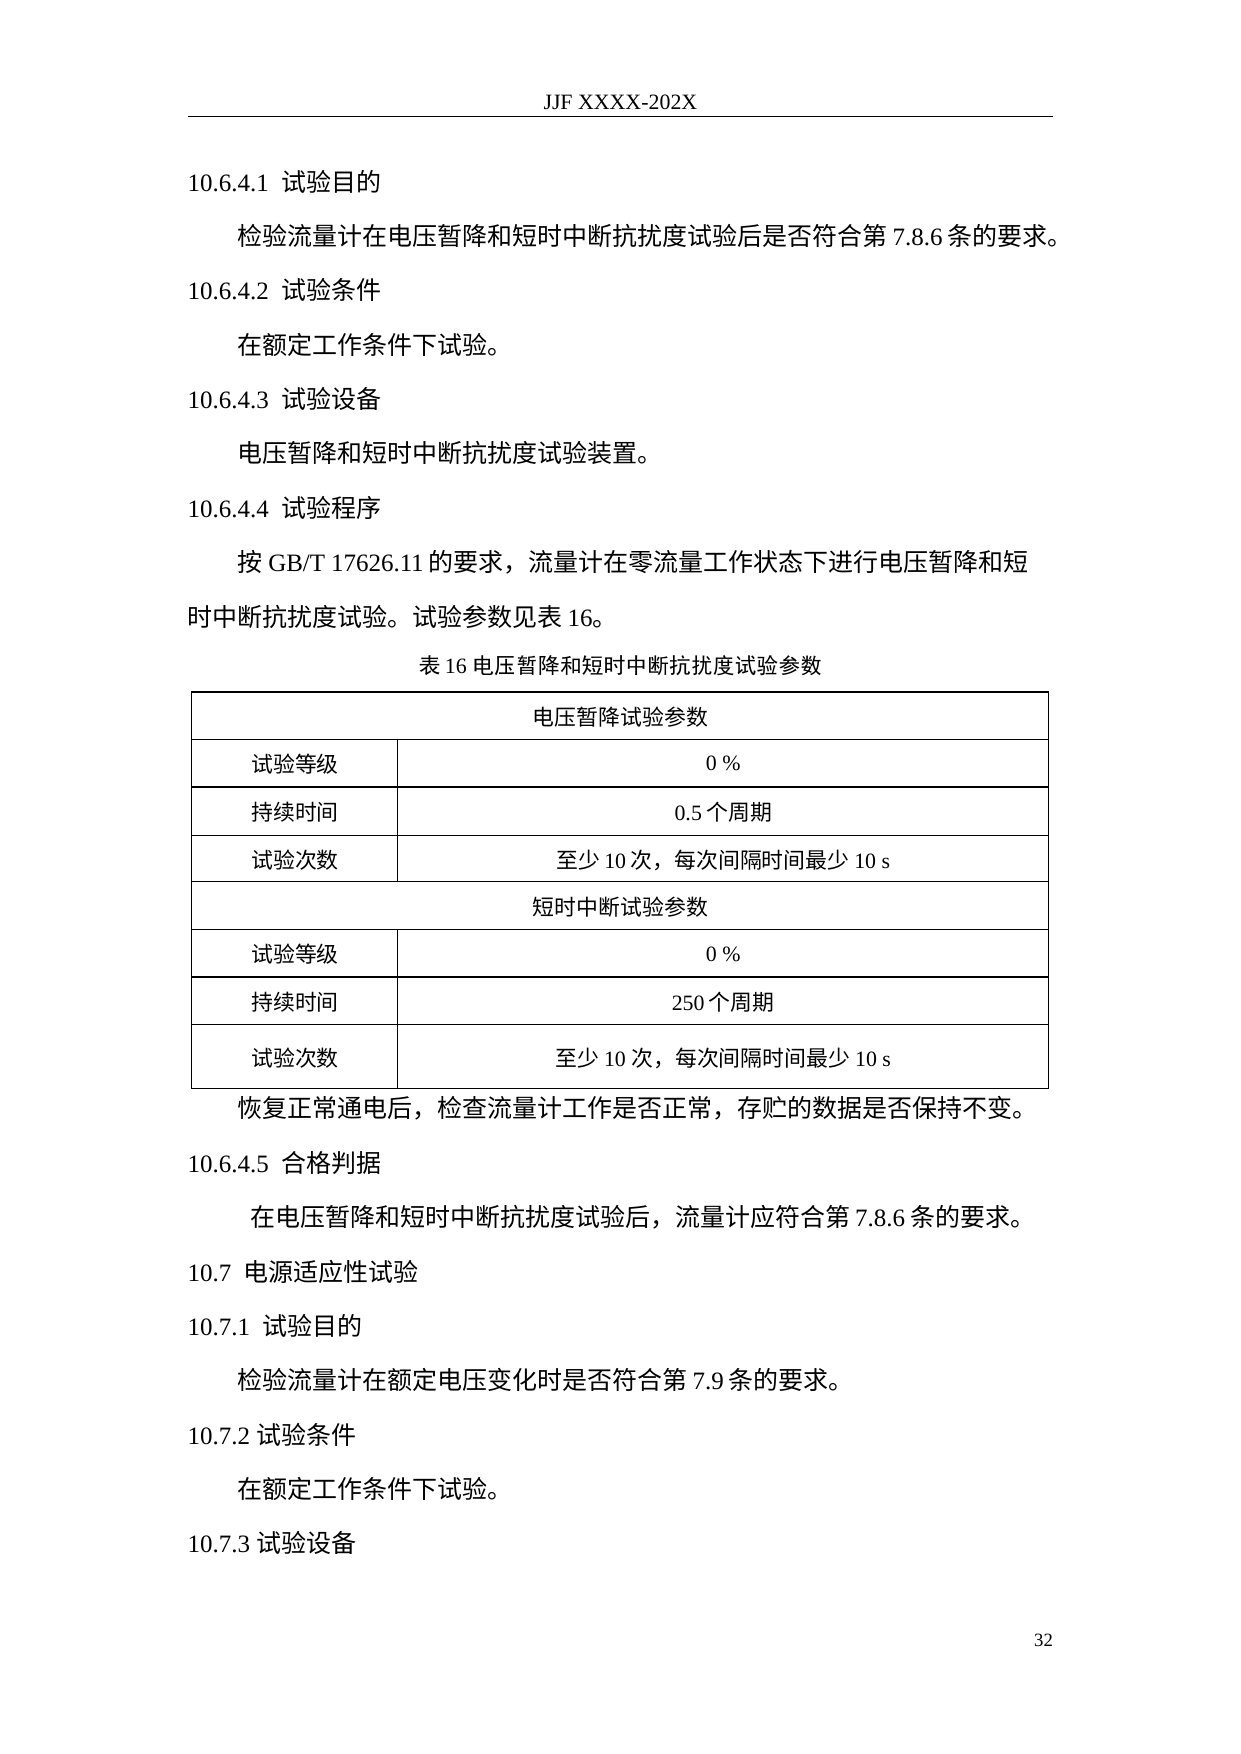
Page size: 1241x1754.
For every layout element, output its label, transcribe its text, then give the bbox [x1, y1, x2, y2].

text 10.6.4.3 试验设备 [187, 379, 1053, 416]
table_cell 0 % [398, 740, 1048, 786]
text 恢复正常通电后，检查流量计工作是否正常，存贮的数据是否保持不变。 [187, 1089, 1053, 1125]
text 按 GB/T 17626.11的要求，流量计在零流量工作状态下进行电压暂降和短时中断抗扰度试验。试验参数见表16。 [187, 543, 1053, 633]
table_cell 250个周期 [398, 978, 1048, 1024]
table_cell 试验等级 [192, 740, 397, 786]
text 电压暂降和短时中断抗扰度试验装置。 [187, 434, 1053, 470]
text 10.7 电源适应性试验 [187, 1252, 1053, 1288]
table_cell 试验等级 [192, 930, 397, 976]
text 表16 电压暂降和短时中断抗扰度试验参数 [187, 651, 1053, 678]
text 在电压暂降和短时中断抗扰度试验后，流量计应符合第7.8.6条的要求。 [187, 1198, 1053, 1234]
table_cell 至少 10 次，每次间隔时间最少 10 s [398, 1025, 1048, 1088]
table_cell 试验次数 [192, 836, 397, 881]
text 10.6.4.1 试验目的 [187, 162, 1053, 198]
text 检验流量计在电压暂降和短时中断抗扰度试验后是否符合第7.8.6条的要求。 [187, 216, 1053, 253]
text 在额定工作条件下试验。 [187, 1469, 1053, 1506]
table_header 电压暂降试验参数 [192, 693, 1048, 739]
text 10.6.4.4 试验程序 [187, 488, 1053, 524]
table_cell 试验次数 [192, 1025, 397, 1088]
text 10.7.1 试验目的 [187, 1306, 1053, 1343]
table_cell 0.5个周期 [398, 788, 1048, 835]
table_cell 短时中断试验参数 [192, 882, 1048, 929]
text 10.6.4.2 试验条件 [187, 271, 1053, 307]
text 10.6.4.5 合格判据 [187, 1143, 1053, 1179]
text 检验流量计在额定电压变化时是否符合第7.9条的要求。 [187, 1361, 1053, 1397]
table_cell 0 % [398, 930, 1048, 976]
table_cell 持续时间 [192, 978, 397, 1024]
table_cell 至少10次，每次间隔时间最少 10 s [398, 836, 1048, 881]
text 10.7.3 试验设备 [187, 1524, 1053, 1560]
table_cell 持续时间 [192, 788, 397, 835]
text 10.7.2 试验条件 [187, 1415, 1053, 1451]
text 在额定工作条件下试验。 [187, 325, 1053, 361]
